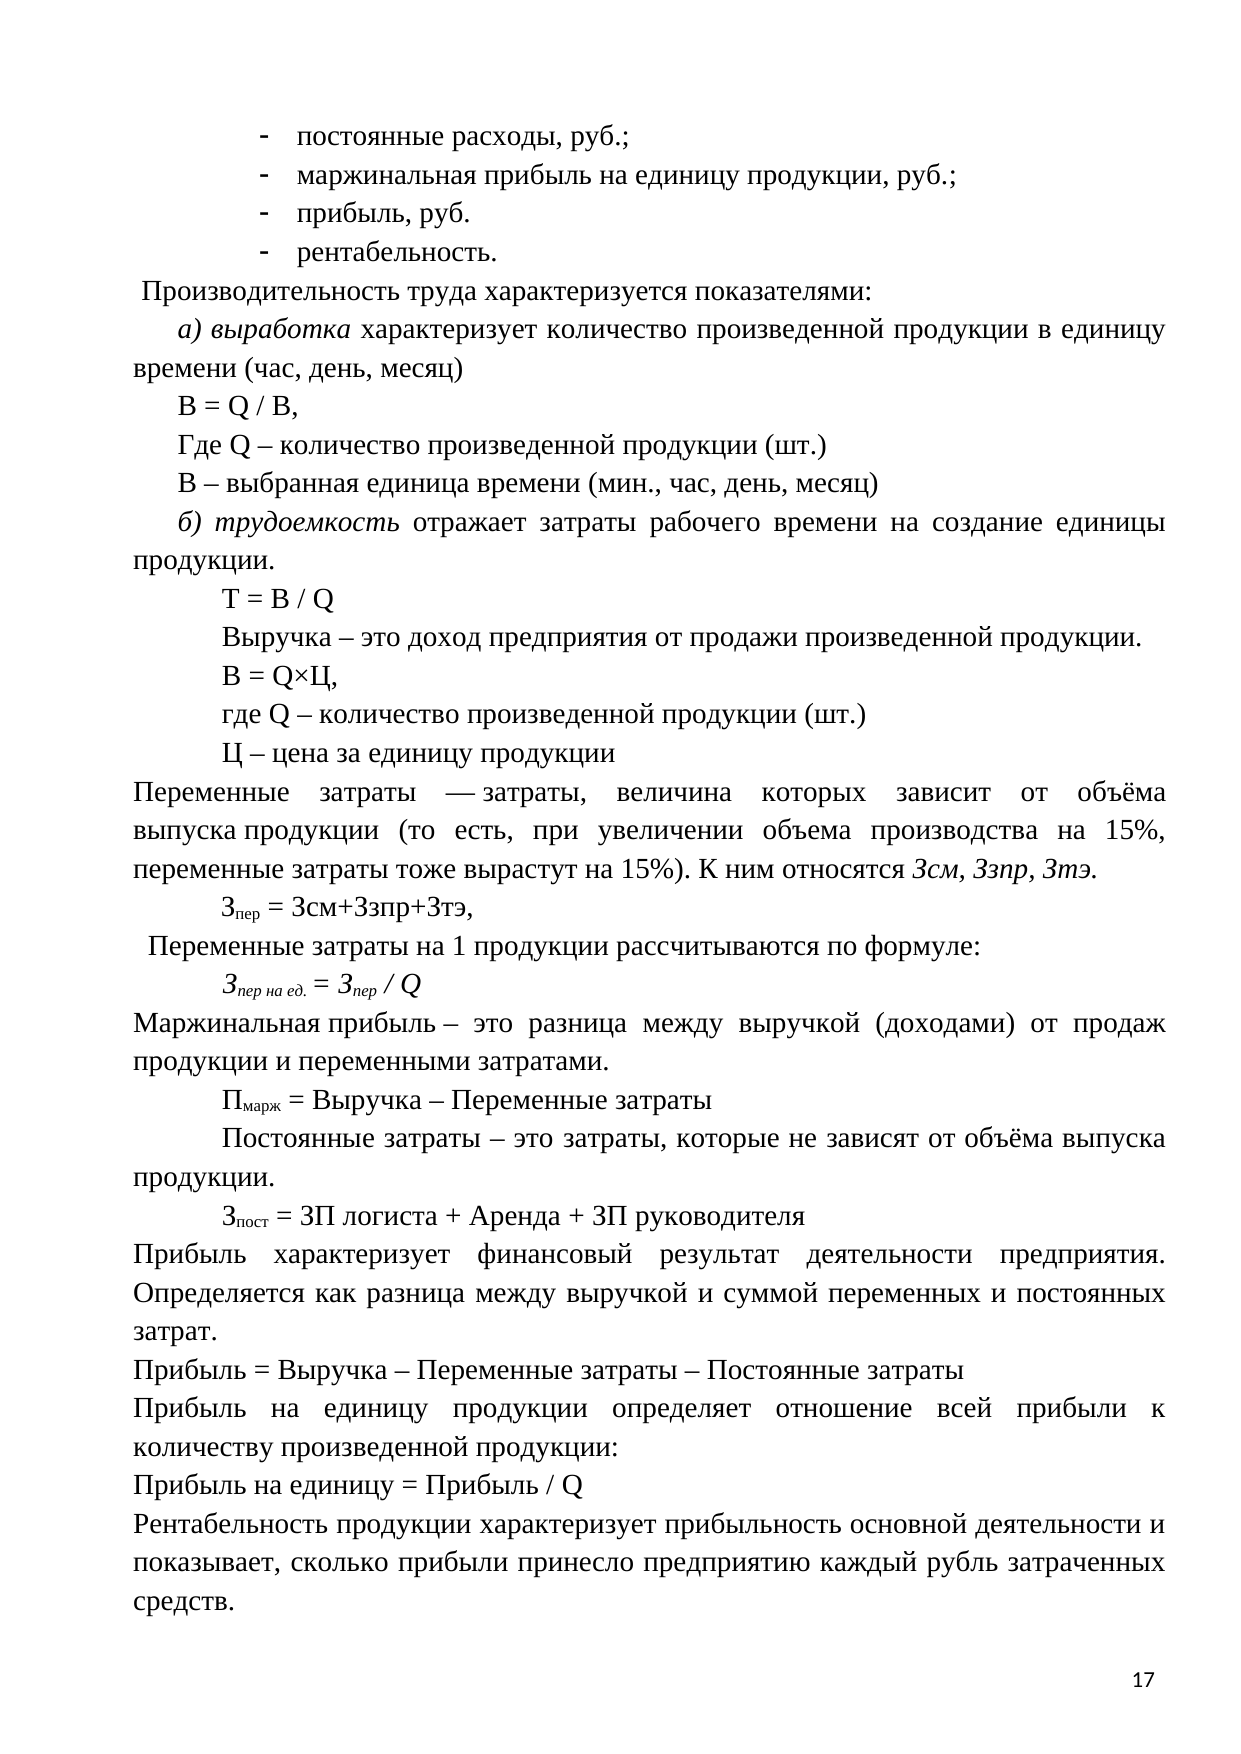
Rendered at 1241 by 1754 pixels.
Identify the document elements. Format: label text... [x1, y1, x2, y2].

text Прибыль на единицу = Прибыль / Q [133, 1467, 1167, 1501]
list рентабельность. [259, 234, 1167, 268]
list постоянные расходы, руб.; [259, 118, 1167, 152]
text Зпер на ед. = Зпер / Q [223, 966, 1167, 1000]
text Переменные затраты — затраты, величина которых зависит от объёма выпуска продукции (то есть, при увеличении объема производства на 15%, переменные затраты тоже вырастут на 15%). К ним относятся Зсм, Ззпр, Зтэ. [133, 774, 1167, 884]
text В – выбранная единица времени (мин., час, день, месяц) [133, 465, 1167, 499]
text Пмарж = Выручка – Переменные затраты [133, 1082, 1167, 1116]
text Зпост = ЗП логиста + Аренда + ЗП руководителя [133, 1198, 1167, 1231]
text Прибыль характеризует финансовый результат деятельности предприятия. Определяется как разница между выручкой и суммой переменных и постоянных затрат. [133, 1236, 1167, 1347]
text Зпер = Зсм+Ззпр+Зтэ, [148, 889, 1167, 923]
text Прибыль на единицу продукции определяет отношение всей прибыли к количеству произведенной продукции: [133, 1390, 1167, 1462]
text Постоянные затраты – это затраты, которые не зависят от объёма выпуска продукции. [133, 1121, 1167, 1193]
text Рентабельность продукции характеризует прибыльность основной деятельности и показывает, сколько прибыли принесло предприятию каждый рубль затраченных средств. [133, 1506, 1167, 1617]
text Переменные затраты на 1 продукции рассчитываются по формуле: [148, 928, 1167, 961]
text Производительность труда характеризуется показателями: [133, 273, 1167, 306]
text Т = В / Q [133, 581, 1167, 614]
text Маржинальная прибыль – это разница между выручкой (доходами) от продаж продукции и переменными затратами. [133, 1005, 1167, 1077]
text В = Q / B, [133, 388, 1167, 422]
text Где Q – количество произведенной продукции (шт.) [133, 427, 1167, 460]
text где Q – количество произведенной продукции (шт.) [133, 697, 1167, 730]
text Ц – цена за единицу продукции [133, 735, 1167, 769]
text а) выработка характеризует количество произведенной продукции в единицу времени (час, день, месяц) [133, 311, 1167, 383]
list прибыль, руб. [259, 195, 1167, 229]
text Прибыль = Выручка – Переменные затраты – Постоянные затраты [133, 1352, 1167, 1385]
text б) трудоемкость отражает затраты рабочего времени на создание единицы продукции. [133, 504, 1167, 576]
text Выручка – это доход предприятия от продажи произведенной продукции. [133, 619, 1167, 653]
text В = Q×Ц, [133, 658, 1167, 692]
list маржинальная прибыль на единицу продукции, руб.; [259, 157, 1167, 190]
